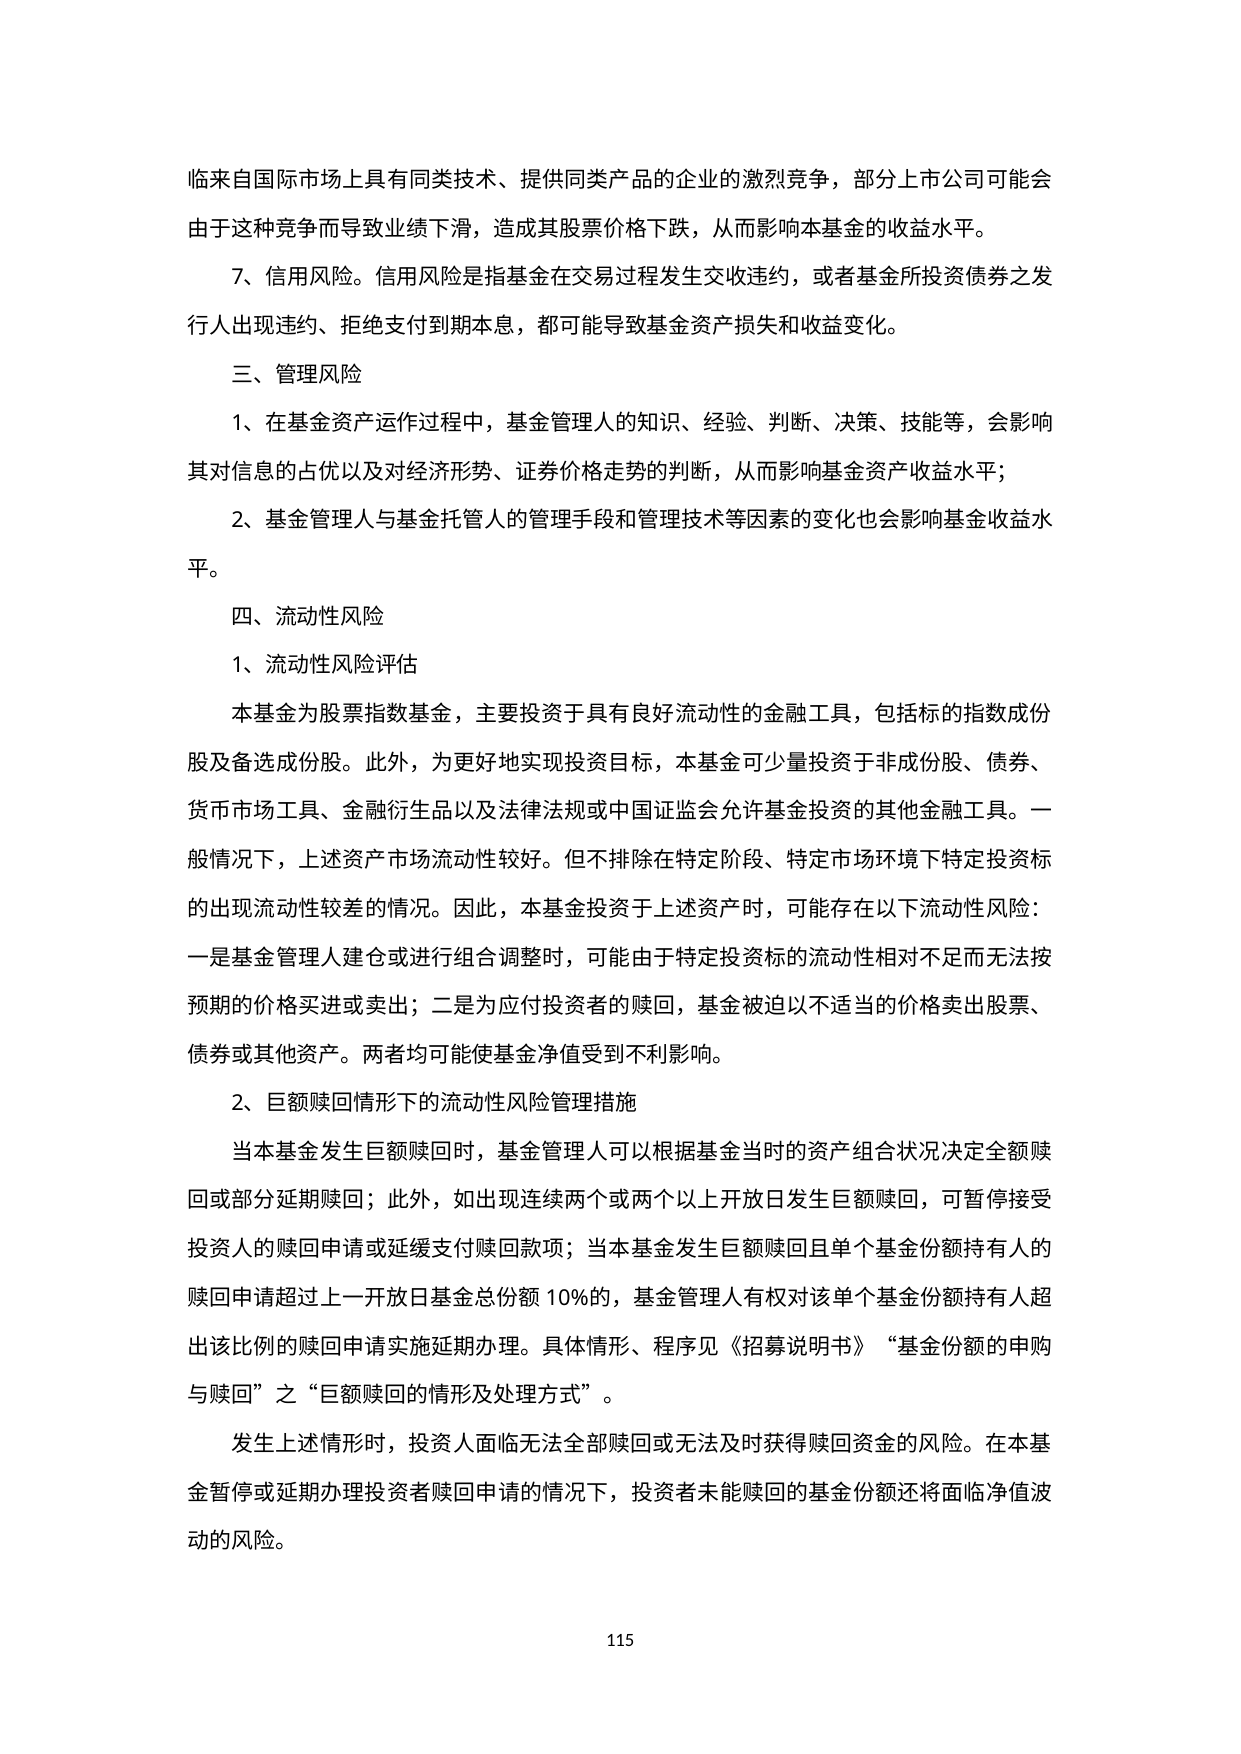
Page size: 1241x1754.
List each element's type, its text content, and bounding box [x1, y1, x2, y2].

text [187, 162, 1053, 243]
text 1、在基金资产运作过程中，基金管理人的知识、经验、判断、决策、技能等，会影响其对信息的占优以及对经济形势、证券价格走势的判断，从而影响基金资产收益水平； [187, 404, 1053, 486]
text 当本基金发生巨额赎回时，基金管理人可以根据基金当时的资产组合状况决定全额赎回或部分延期赎回；此外，如出现连续两个或两个以上开放日发生巨额赎回，可暂停接受投资人的赎回申请或延缓支付赎回款项；当本基金发生巨额赎回且单个基金份额持有人的赎回申请超过上一开放日基金总份额10%的，基金管理人有权对该单个基金份额持有人超出该比例的赎回申请实施延期办理。具体情形、程序见《招募说明书》“基金份额的申购与赎回”之“巨额赎回的情形及处理方式”。 [187, 1133, 1053, 1409]
text 发生上述情形时，投资人面临无法全部赎回或无法及时获得赎回资金的风险。在本基金暂停或延期办理投资者赎回申请的情况下，投资者未能赎回的基金份额还将面临净值波动的风险。 [187, 1425, 1053, 1555]
text 三、管理风险 [187, 356, 1053, 389]
text 1、流动性风险评估 [187, 647, 1053, 679]
text 本基金为股票指数基金，主要投资于具有良好流动性的金融工具，包括标的指数成份股及备选成份股。此外，为更好地实现投资目标，本基金可少量投资于非成份股、债券、货币市场工具、金融衍生品以及法律法规或中国证监会允许基金投资的其他金融工具。一般情况下，上述资产市场流动性较好。但不排除在特定阶段、特定市场环境下特定投资标的出现流动性较差的情况。因此，本基金投资于上述资产时，可能存在以下流动性风险：一是基金管理人建仓或进行组合调整时，可能由于特定投资标的流动性相对不足而无法按预期的价格买进或卖出；二是为应付投资者的赎回，基金被迫以不适当的价格卖出股票、债券或其他资产。两者均可能使基金净值受到不利影响。 [187, 695, 1053, 1069]
text 2、巨额赎回情形下的流动性风险管理措施 [187, 1085, 1053, 1117]
text 四、流动性风险 [187, 599, 1053, 631]
text 2、基金管理人与基金托管人的管理手段和管理技术等因素的变化也会影响基金收益水平。 [187, 502, 1053, 583]
text 7、信用风险。信用风险是指基金在交易过程发生交收违约，或者基金所投资债券之发行人出现违约、拒绝支付到期本息，都可能导致基金资产损失和收益变化。 [187, 259, 1053, 340]
